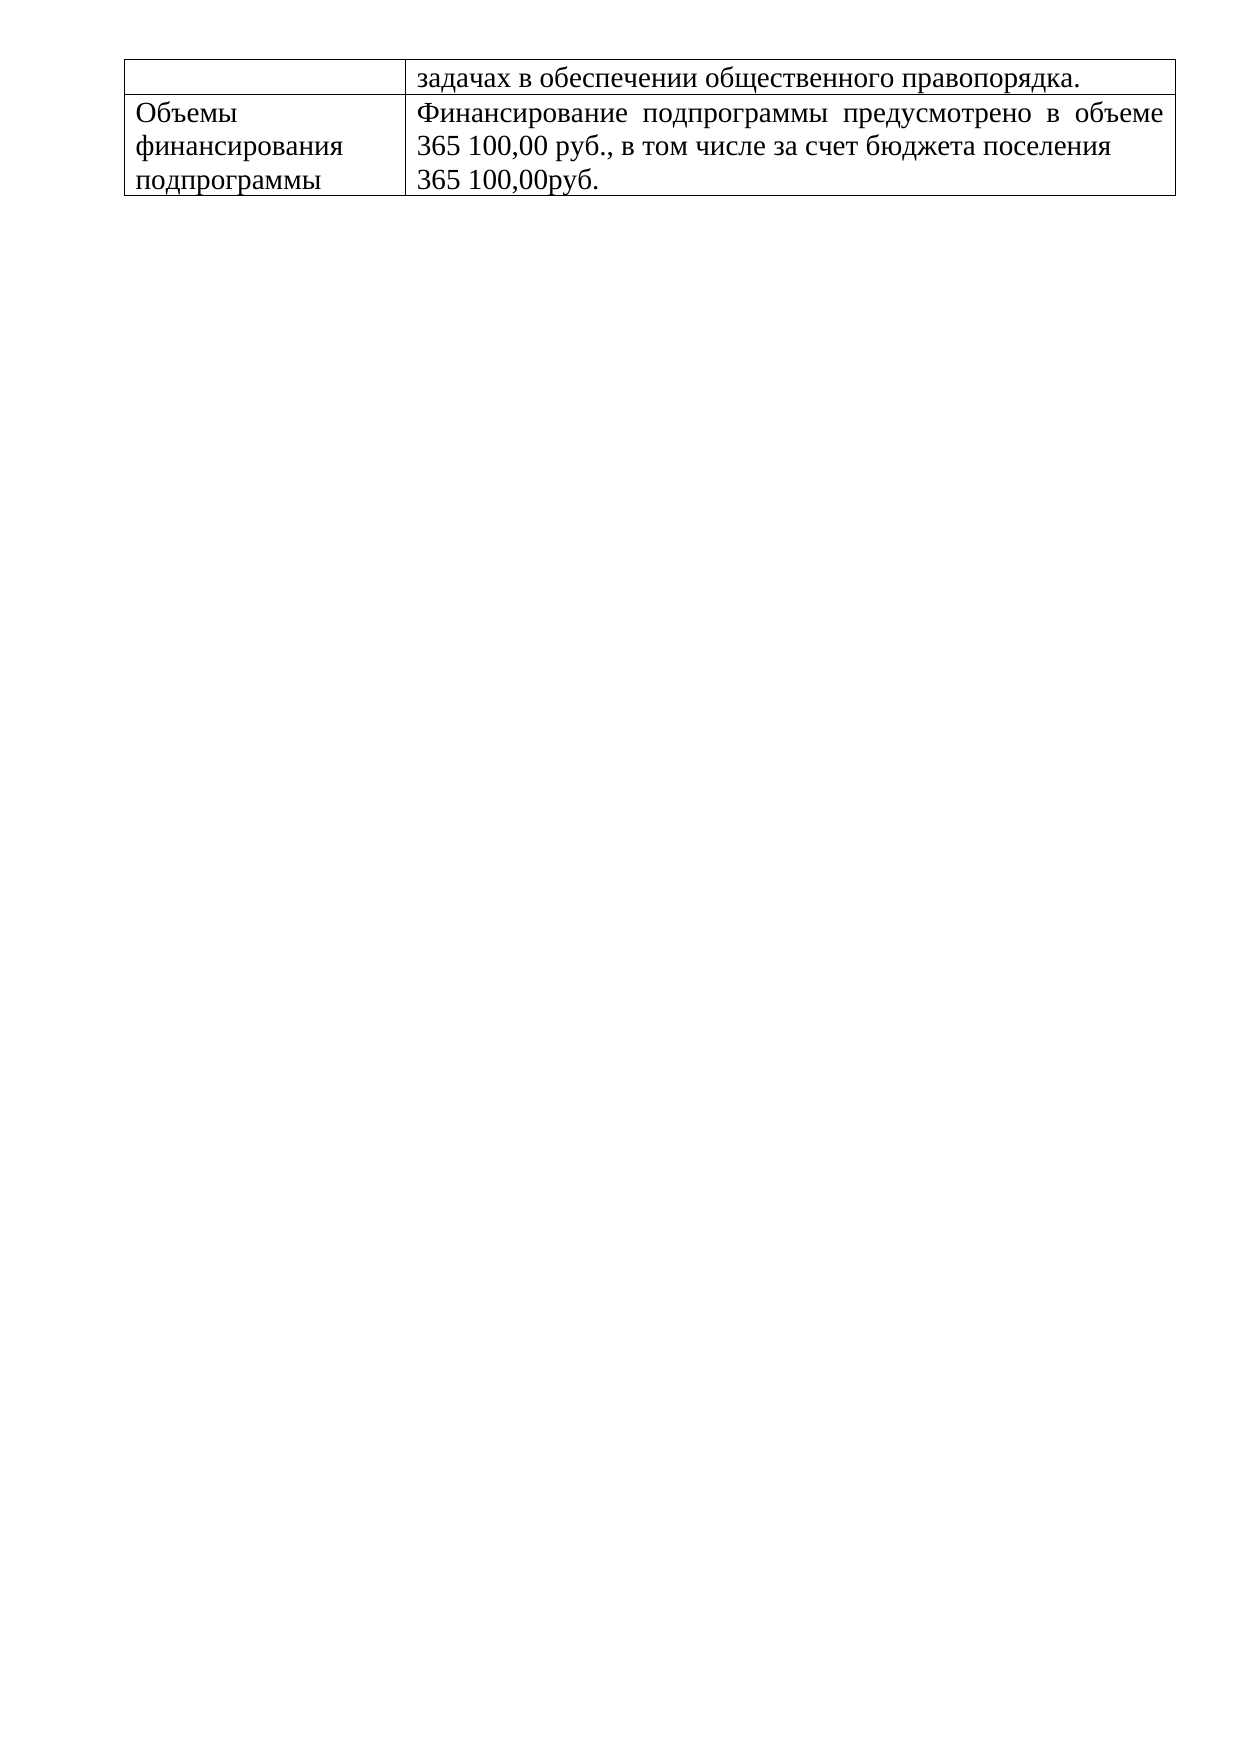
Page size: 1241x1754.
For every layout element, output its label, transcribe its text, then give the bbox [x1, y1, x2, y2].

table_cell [125, 60, 405, 94]
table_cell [406, 60, 1175, 94]
table_cell Объемы финансирования подпрограммы [125, 95, 405, 195]
table_cell Финансирование подпрограммы предусмотрено в объеме 365 100,00 руб., в том числе за счет бюджета поселения 365 100,00руб. [406, 95, 1175, 195]
